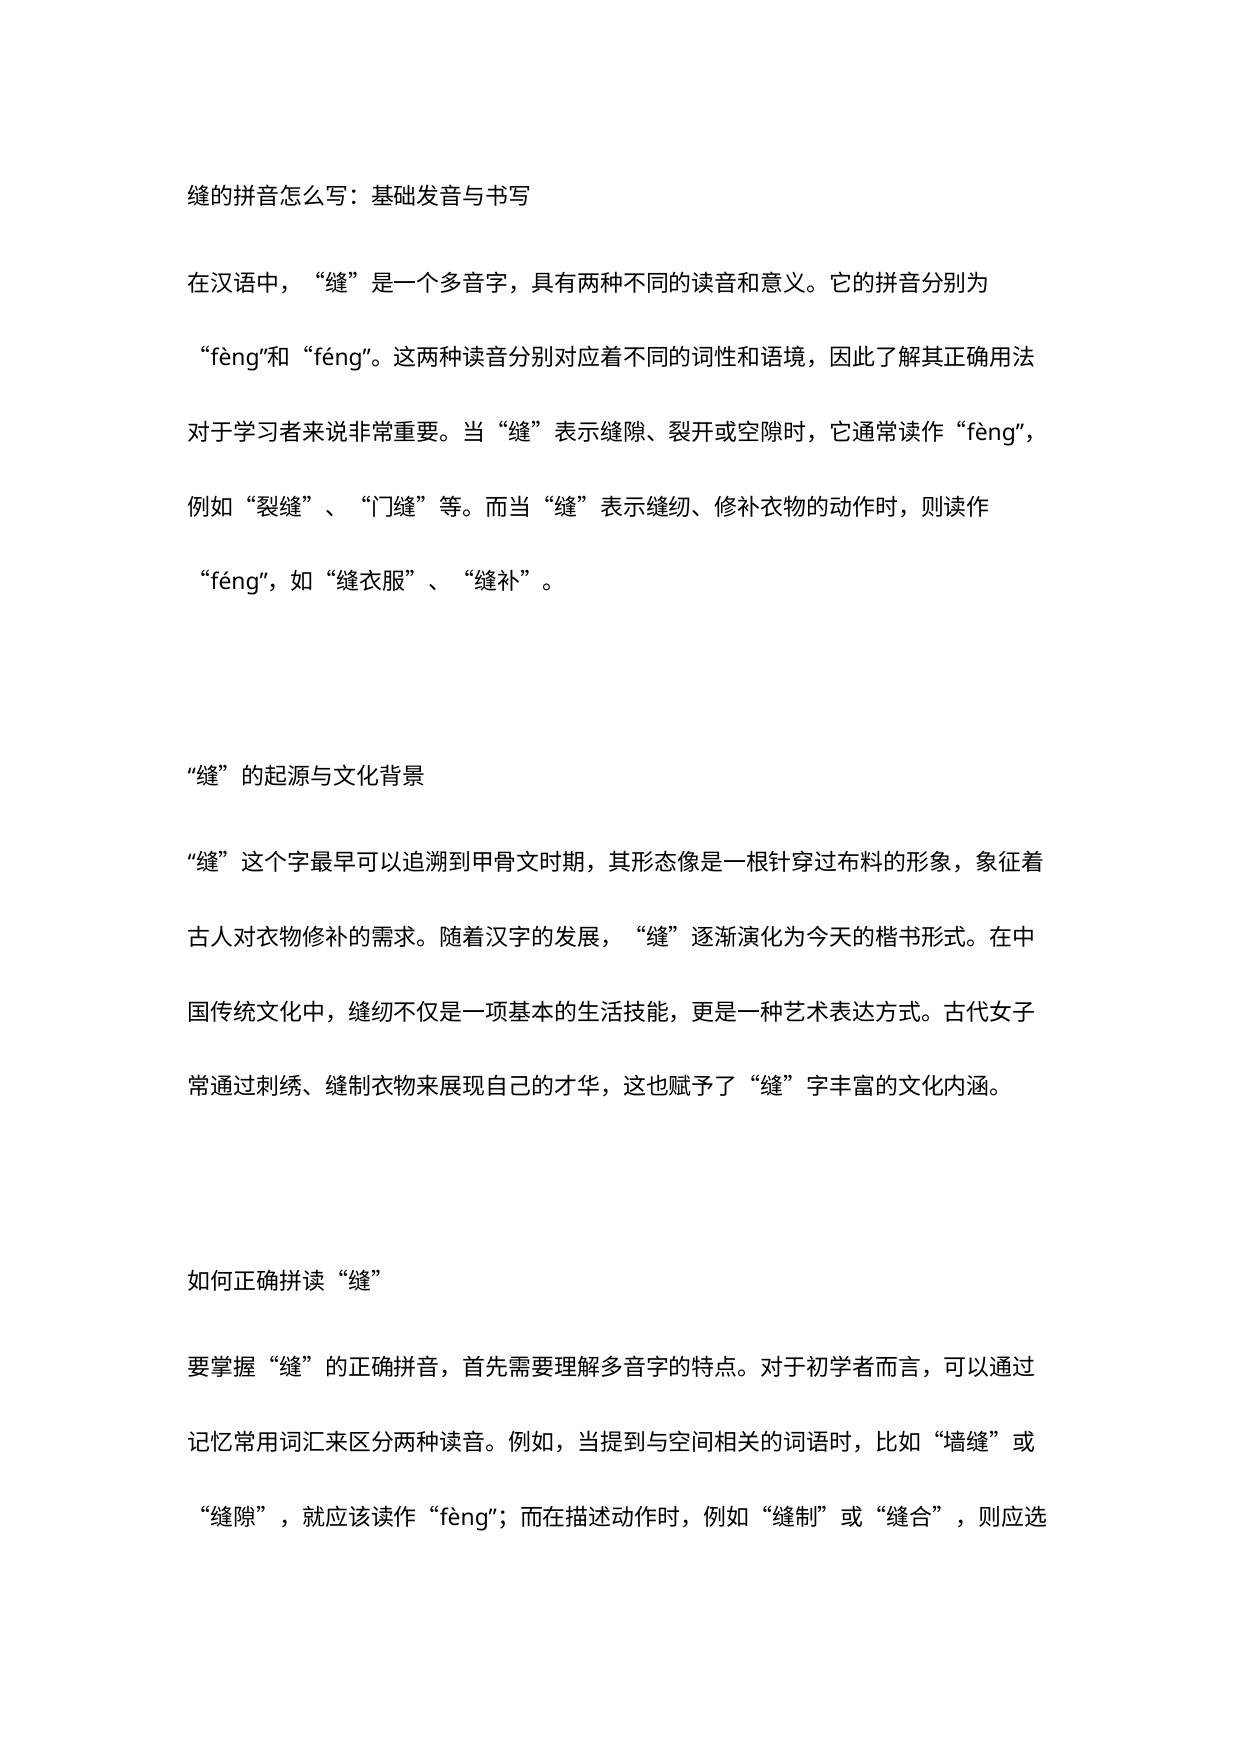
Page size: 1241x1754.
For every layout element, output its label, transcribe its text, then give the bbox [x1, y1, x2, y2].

text “缝”这个字最早可以追溯到甲骨文时期，其形态像是一根针穿过布料的形象，象征着古人对衣物修补的需求。随着汉字的发展，“缝”逐渐演化为今天的楷书形式。在中国传统文化中，缝纫不仅是一项基本的生活技能，更是一种艺术表达方式。古代女子常通过刺绣、缝制衣物来展现自己的才华，这也赋予了“缝”字丰富的文化内涵。 [187, 828, 1053, 1117]
text 在汉语中，“缝”是一个多音字，具有两种不同的读音和意义。它的拼音分别为“fèng”和“féng”。这两种读音分别对应着不同的词性和语境，因此了解其正确用法对于学习者来说非常重要。当“缝”表示缝隙、裂开或空隙时，它通常读作“fèng”，例如“裂缝”、“门缝”等。而当“缝”表示缝纫、修补衣物的动作时，则读作“féng”，如“缝衣服”、“缝补”。 [187, 248, 1053, 612]
text 缝的拼音怎么写：基础发音与书写 [187, 162, 1053, 227]
text “缝”的起源与文化背景 [187, 742, 1053, 807]
text 如何正确拼读“缝” [187, 1247, 1053, 1312]
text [187, 1333, 1053, 1548]
